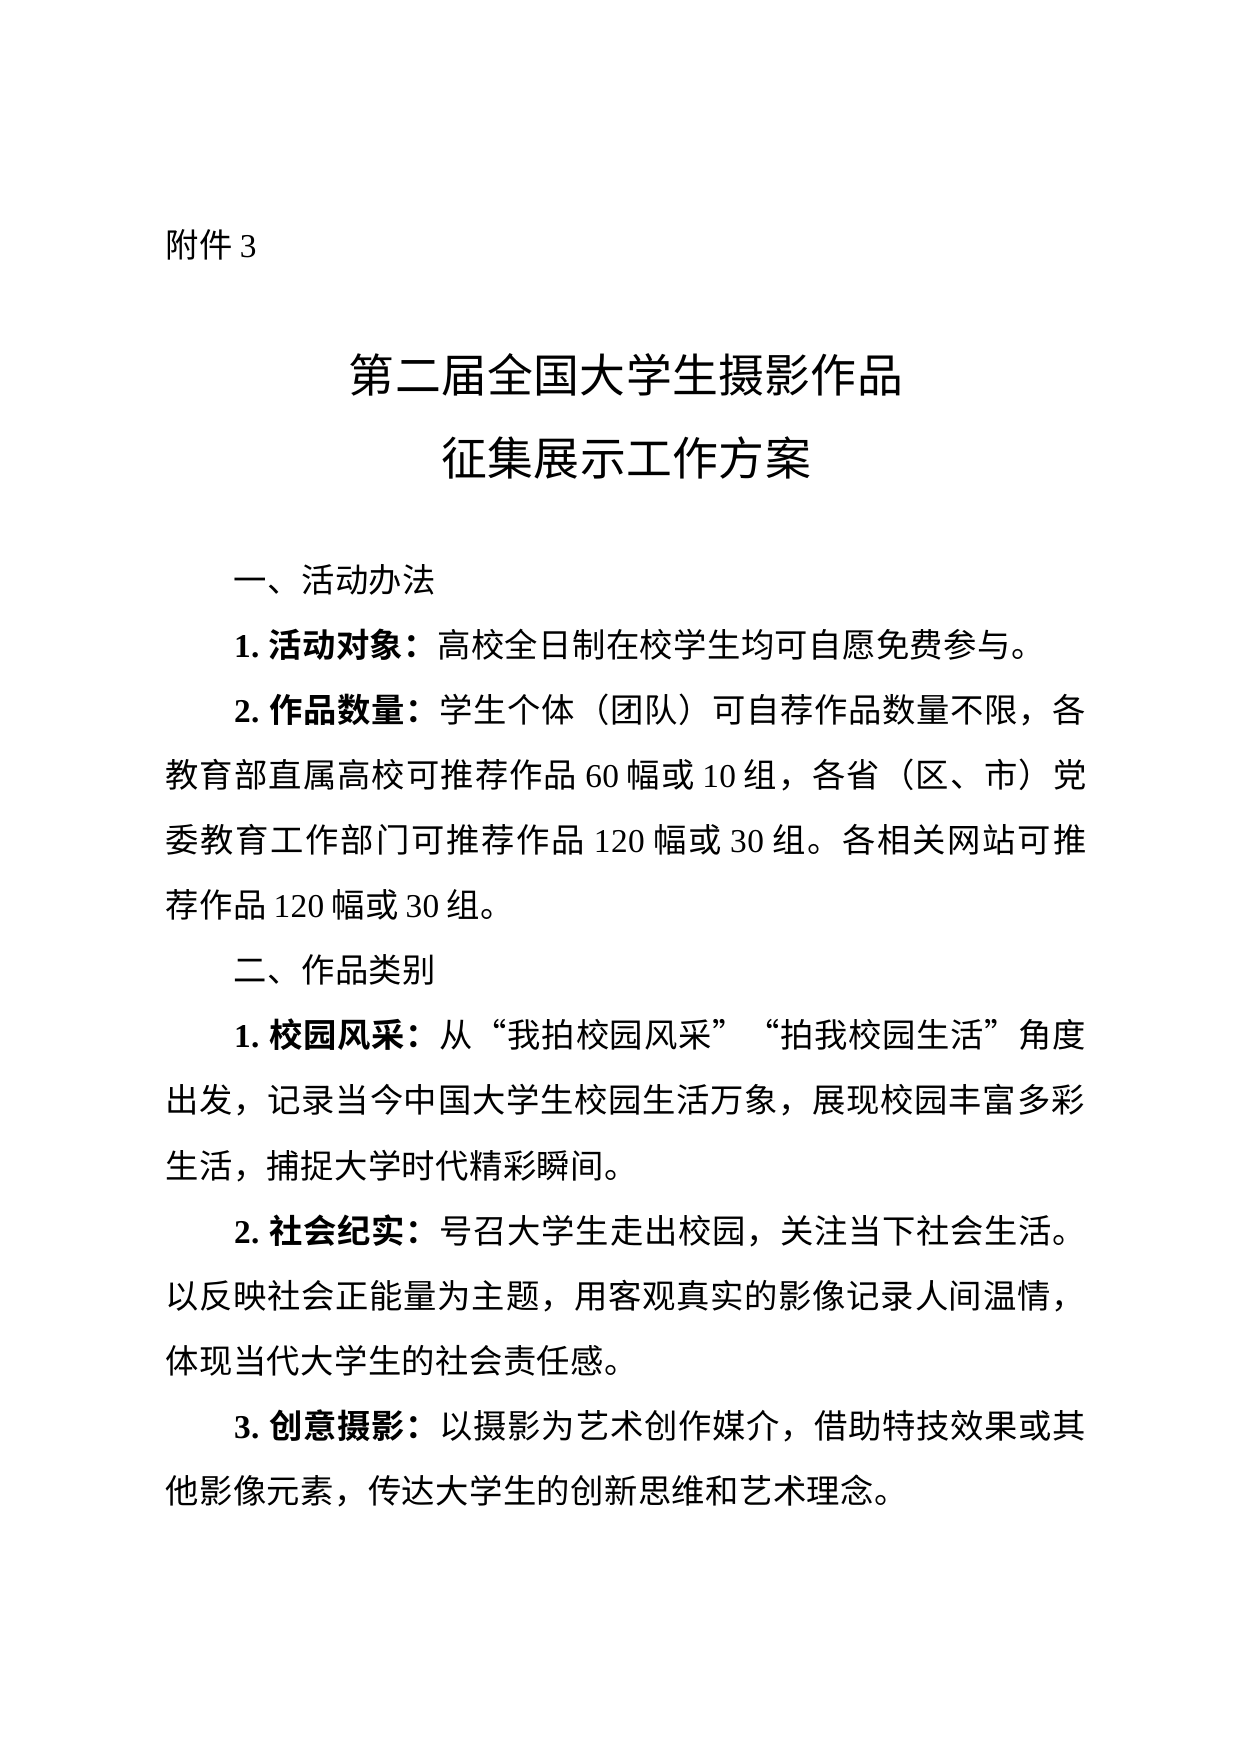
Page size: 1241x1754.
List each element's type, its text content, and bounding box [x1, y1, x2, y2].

text 第二届全国大学生摄影作品 [165, 340, 1087, 406]
text 1. 校园风采：从“我拍校园风采”“拍我校园生活”角度出发，记录当今中国大学生校园生活万象，展现校园丰富多彩生活，捕捉大学时代精彩瞬间。 [165, 1009, 1087, 1188]
text 附件3 [165, 218, 1087, 267]
text 二、作品类别 [165, 944, 1087, 992]
text 1. 活动对象：高校全日制在校学生均可自愿免费参与。 [165, 618, 1087, 667]
text 2. 作品数量：学生个体（团队）可自荐作品数量不限，各教育部直属高校可推荐作品60幅或10组，各省（区、市）党委教育工作部门可推荐作品120幅或30组。各相关网站可推荐作品120幅或30组。 [165, 684, 1087, 927]
text 2. 社会纪实：号召大学生走出校园，关注当下社会生活。以反映社会正能量为主题，用客观真实的影像记录人间温情，体现当代大学生的社会责任感。 [165, 1204, 1087, 1383]
text 征集展示工作方案 [165, 423, 1087, 489]
text 3. 创意摄影：以摄影为艺术创作媒介，借助特技效果或其他影像元素，传达大学生的创新思维和艺术理念。 [165, 1400, 1087, 1513]
text 一、活动办法 [165, 553, 1087, 602]
